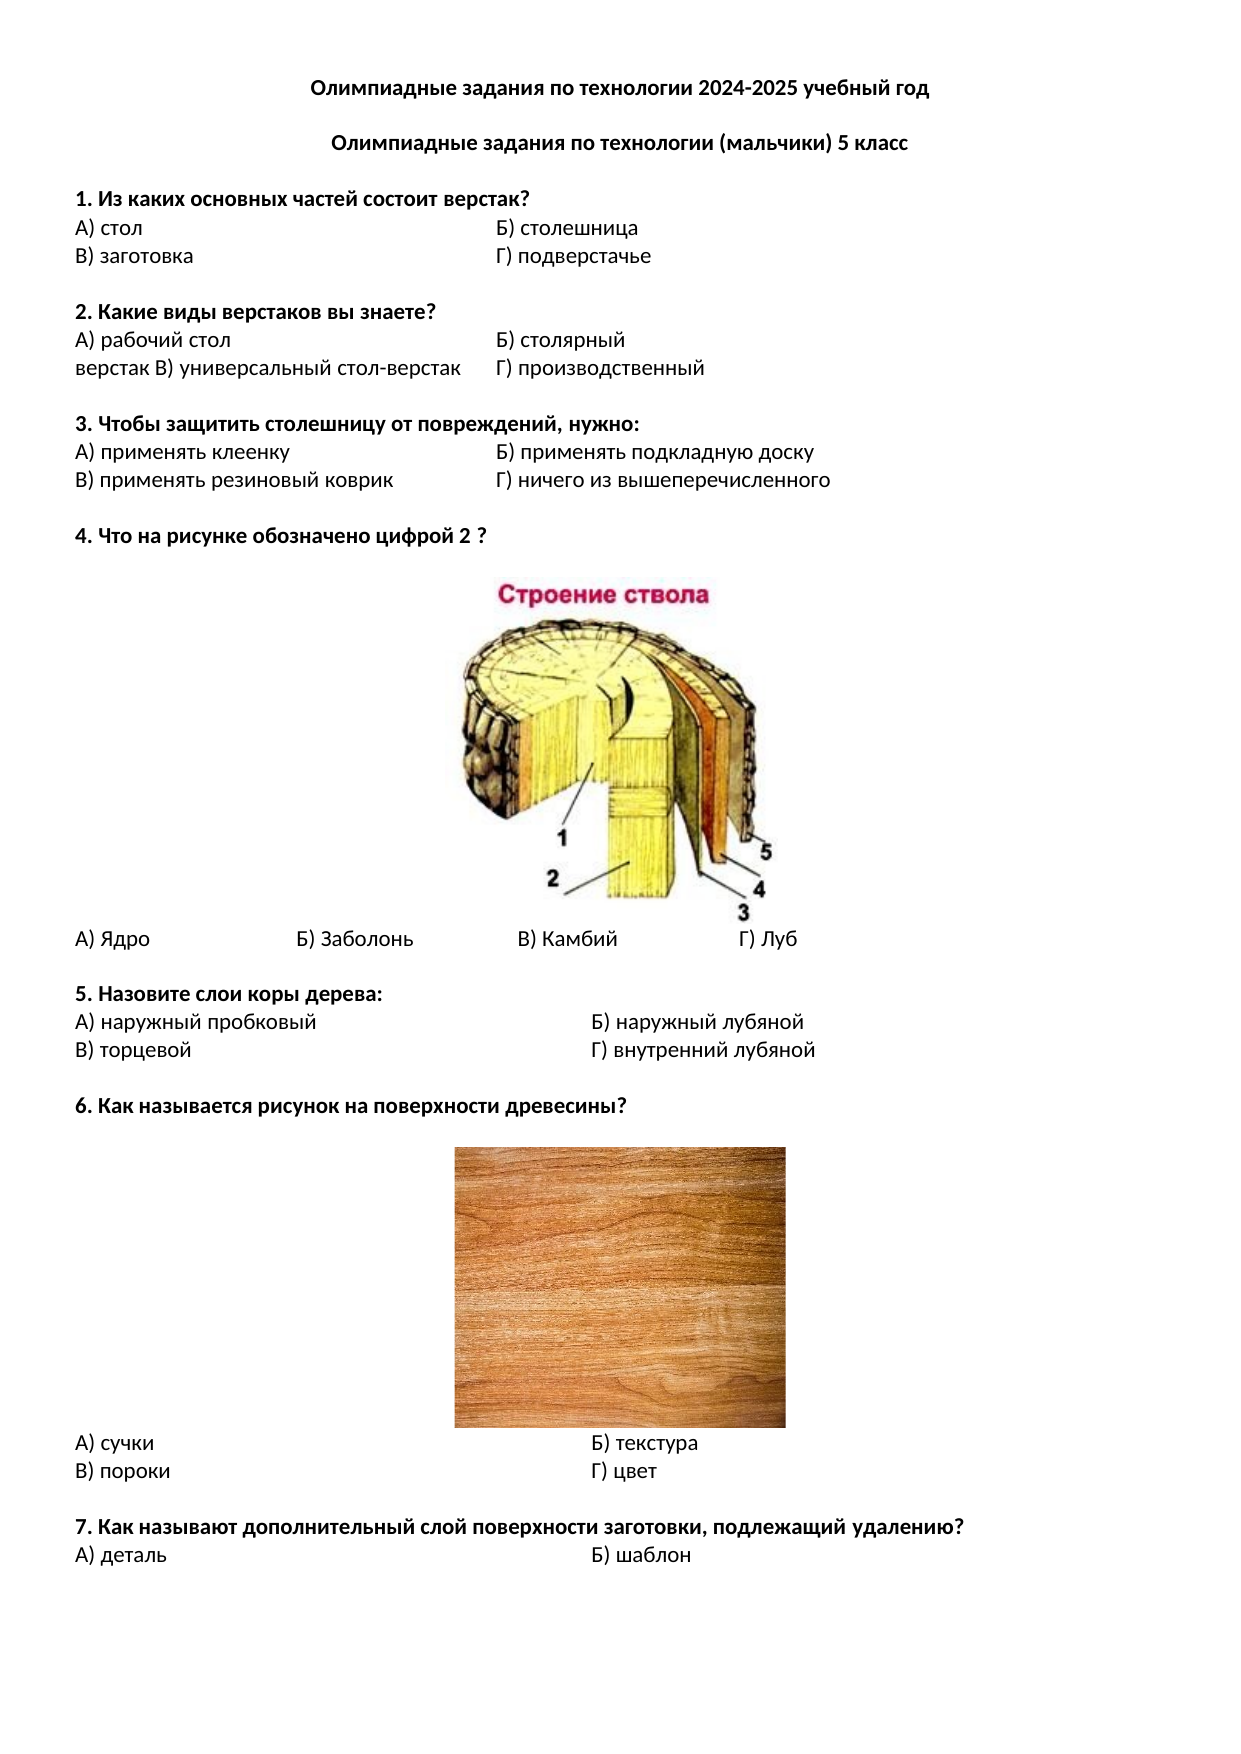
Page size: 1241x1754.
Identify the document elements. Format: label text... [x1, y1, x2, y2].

text А) рабочий стол Б) столярный верстак В) универсальный стол-верстак Г) производственный [75, 325, 705, 381]
list Как называется рисунок на поверхности древесины? [75, 1092, 1188, 1120]
text Олимпиадные задания по технологии (мальчики) 5 класс [275, 128, 965, 157]
text В) торцевой Г) внутренний лубяной [75, 1035, 1188, 1063]
text В) заготовка Г) подверстачье [75, 241, 1188, 269]
picture [445, 577, 778, 924]
text Олимпиадные задания по технологии 2024-2025 учебный год [275, 73, 965, 101]
text А) применять клеенку Б) применять подкладную доску В) применять резиновый коврик Г) ничего из вышеперечисленного [75, 437, 831, 493]
list Назовите слои коры дерева: [75, 979, 1188, 1007]
list Какие виды верстаков вы знаете? [75, 297, 1188, 325]
list Как называют дополнительный слой поверхности заготовки, подлежащий удалению? [75, 1512, 1188, 1540]
text А) деталь Б) шаблон [75, 1540, 1188, 1568]
text В) пороки Г) цвет [75, 1456, 1188, 1484]
list Чтобы защитить столешницу от повреждений, нужно: [75, 409, 1188, 437]
list Из каких основных частей состоит верстак? [75, 184, 1188, 213]
picture [454, 1147, 786, 1428]
text А) наружный пробковый Б) наружный лубяной [75, 1007, 1188, 1035]
text А) стол Б) столешница [75, 213, 1188, 241]
list Что на рисунке обозначено цифрой 2 ? [75, 521, 1188, 549]
